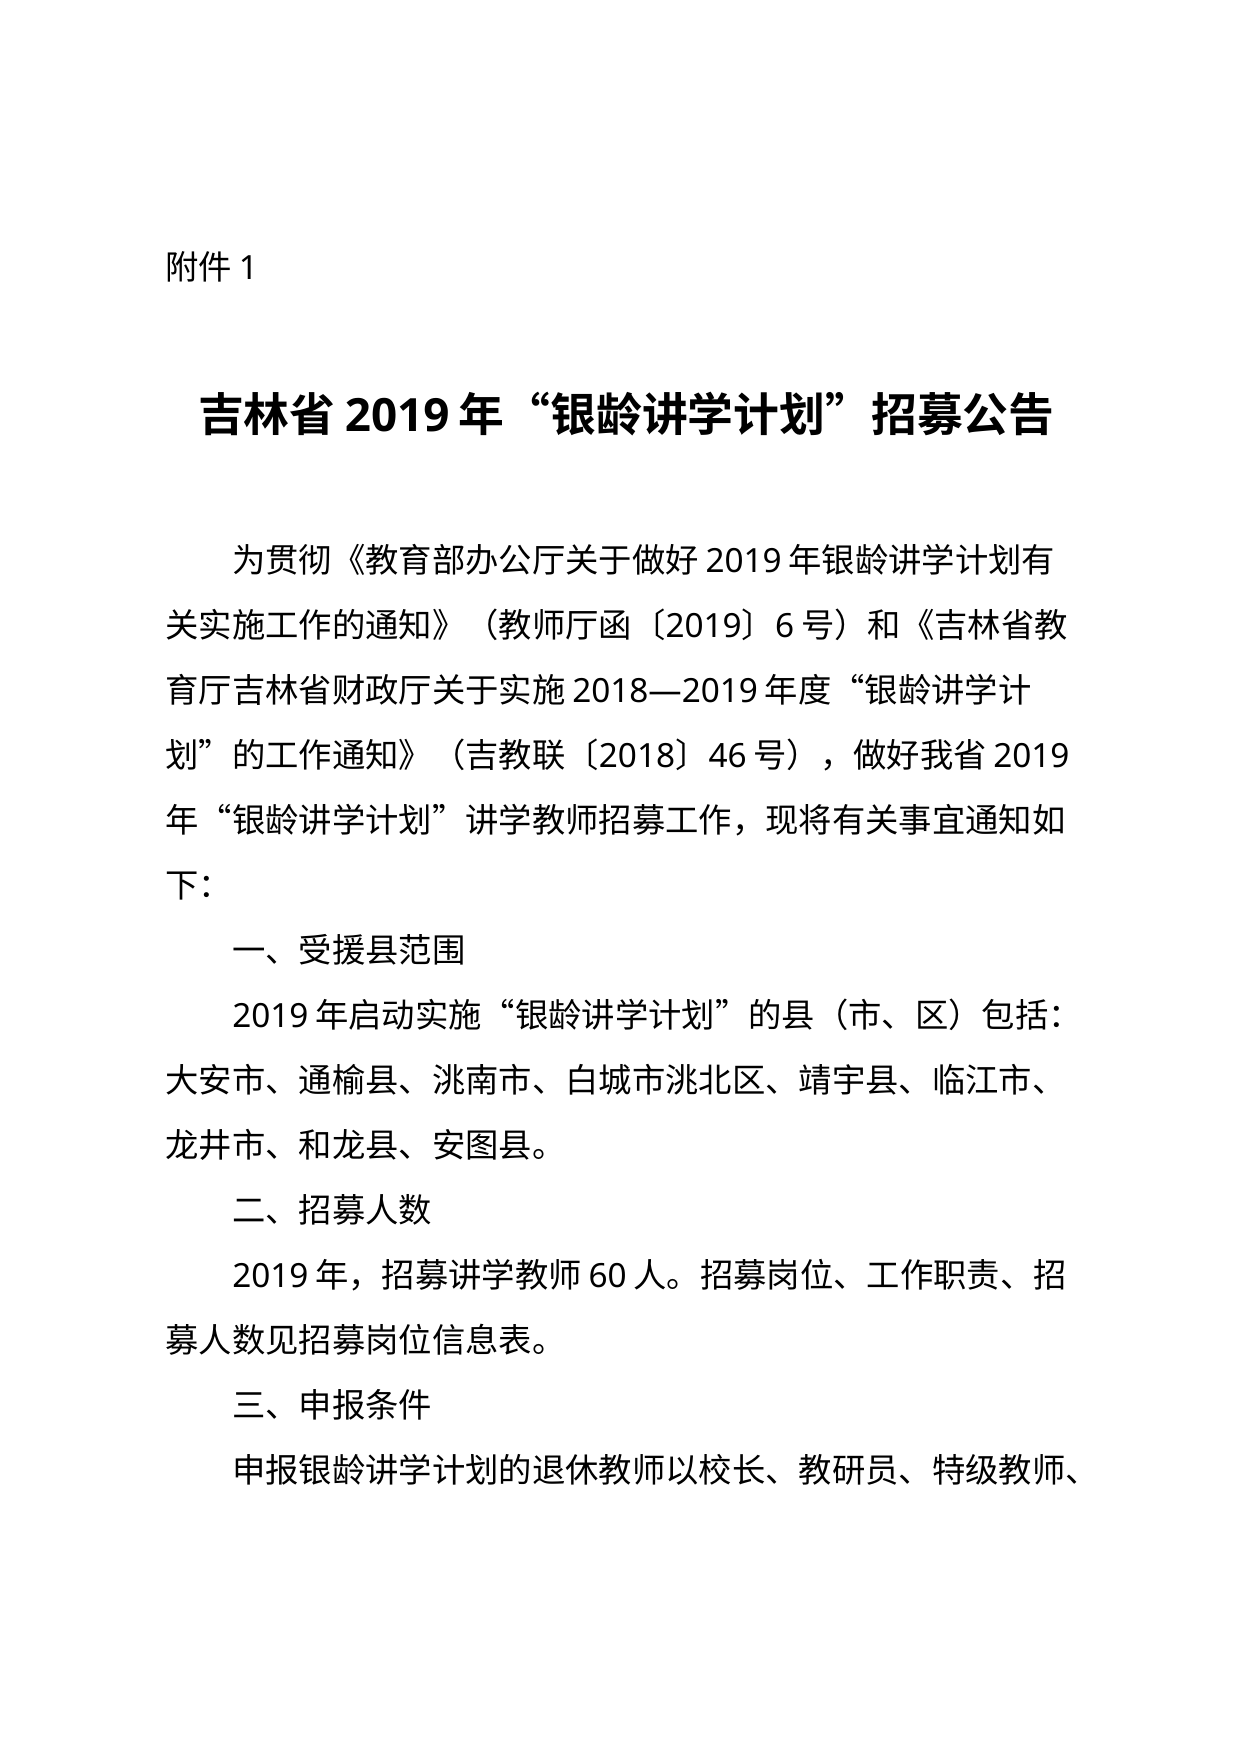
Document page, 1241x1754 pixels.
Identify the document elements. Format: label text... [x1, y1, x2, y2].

text 为贯彻《教育部办公厅关于做好2019年银龄讲学计划有关实施工作的通知》（教师厅函〔2019〕6号）和《吉林省教育厅吉林省财政厅关于实施2018—2019年度“银龄讲学计划”的工作通知》（吉教联〔2018〕46号），做好我省2019年“银龄讲学计划”讲学教师招募工作，现将有关事宜通知如下： [165, 525, 1087, 915]
text 附件1 [165, 233, 1087, 298]
text 三、申报条件 [165, 1370, 1087, 1435]
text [165, 1435, 1087, 1500]
text 二、招募人数 [165, 1175, 1087, 1240]
text 一、受援县范围 [165, 915, 1087, 980]
text 2019年，招募讲学教师60人。招募岗位、工作职责、招募人数见招募岗位信息表。 [165, 1240, 1087, 1370]
text 2019年启动实施“银龄讲学计划”的县（市、区）包括：大安市、通榆县、洮南市、白城市洮北区、靖宇县、临江市、龙井市、和龙县、安图县。 [165, 980, 1087, 1175]
text 吉林省2019年“银龄讲学计划”招募公告 [165, 363, 1087, 460]
